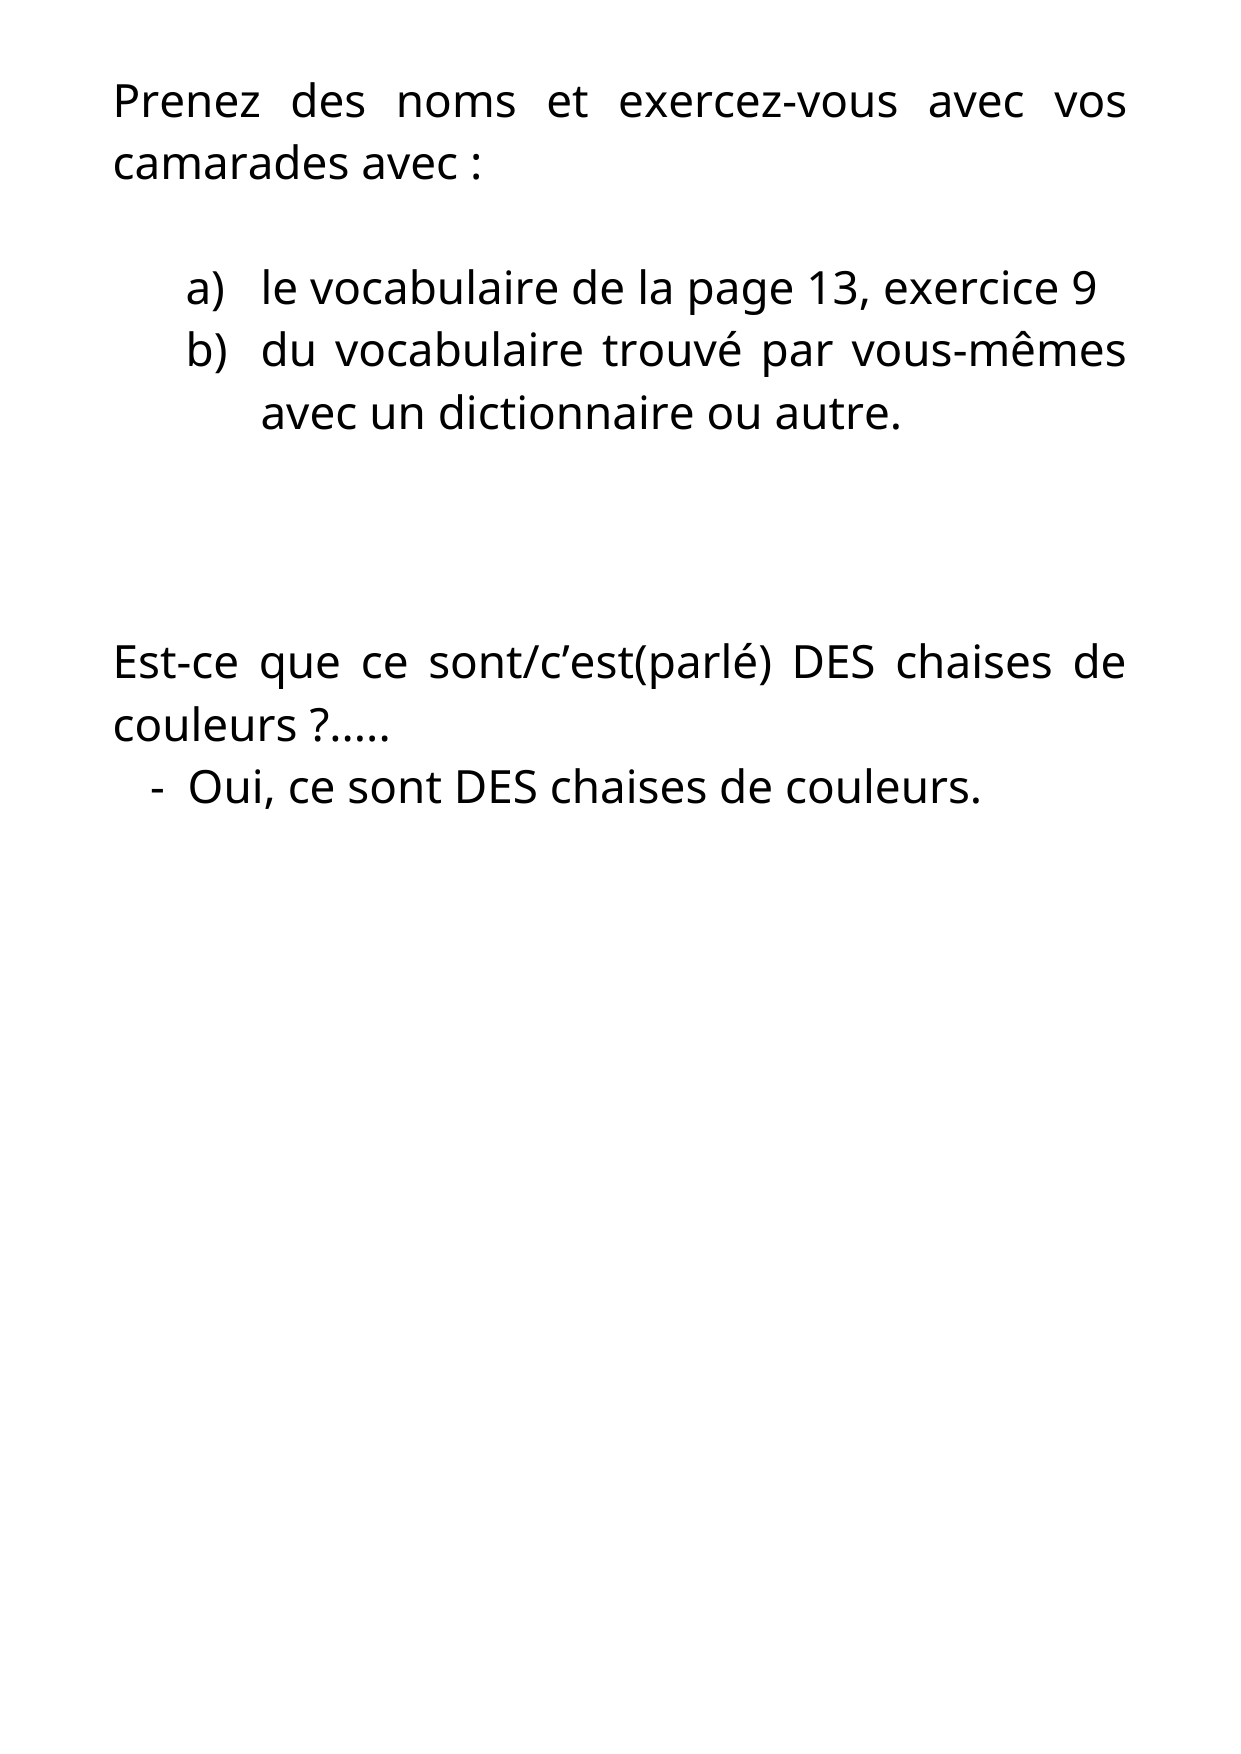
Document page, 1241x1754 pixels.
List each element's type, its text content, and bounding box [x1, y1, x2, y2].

list le vocabulaire de la page 13, exercice 9 [185, 256, 1128, 318]
list du vocabulaire trouvé par vous-mêmes avec un dictionnaire ou autre. [185, 318, 1128, 443]
text Prenez des noms et exercez-vous avec vos camarades avec : [112, 68, 1128, 193]
list Oui, ce sont DES chaises de couleurs. [150, 755, 1128, 817]
text Est-ce que ce sont/c’est(parlé) DES chaises de couleurs ?..... [112, 630, 1128, 755]
